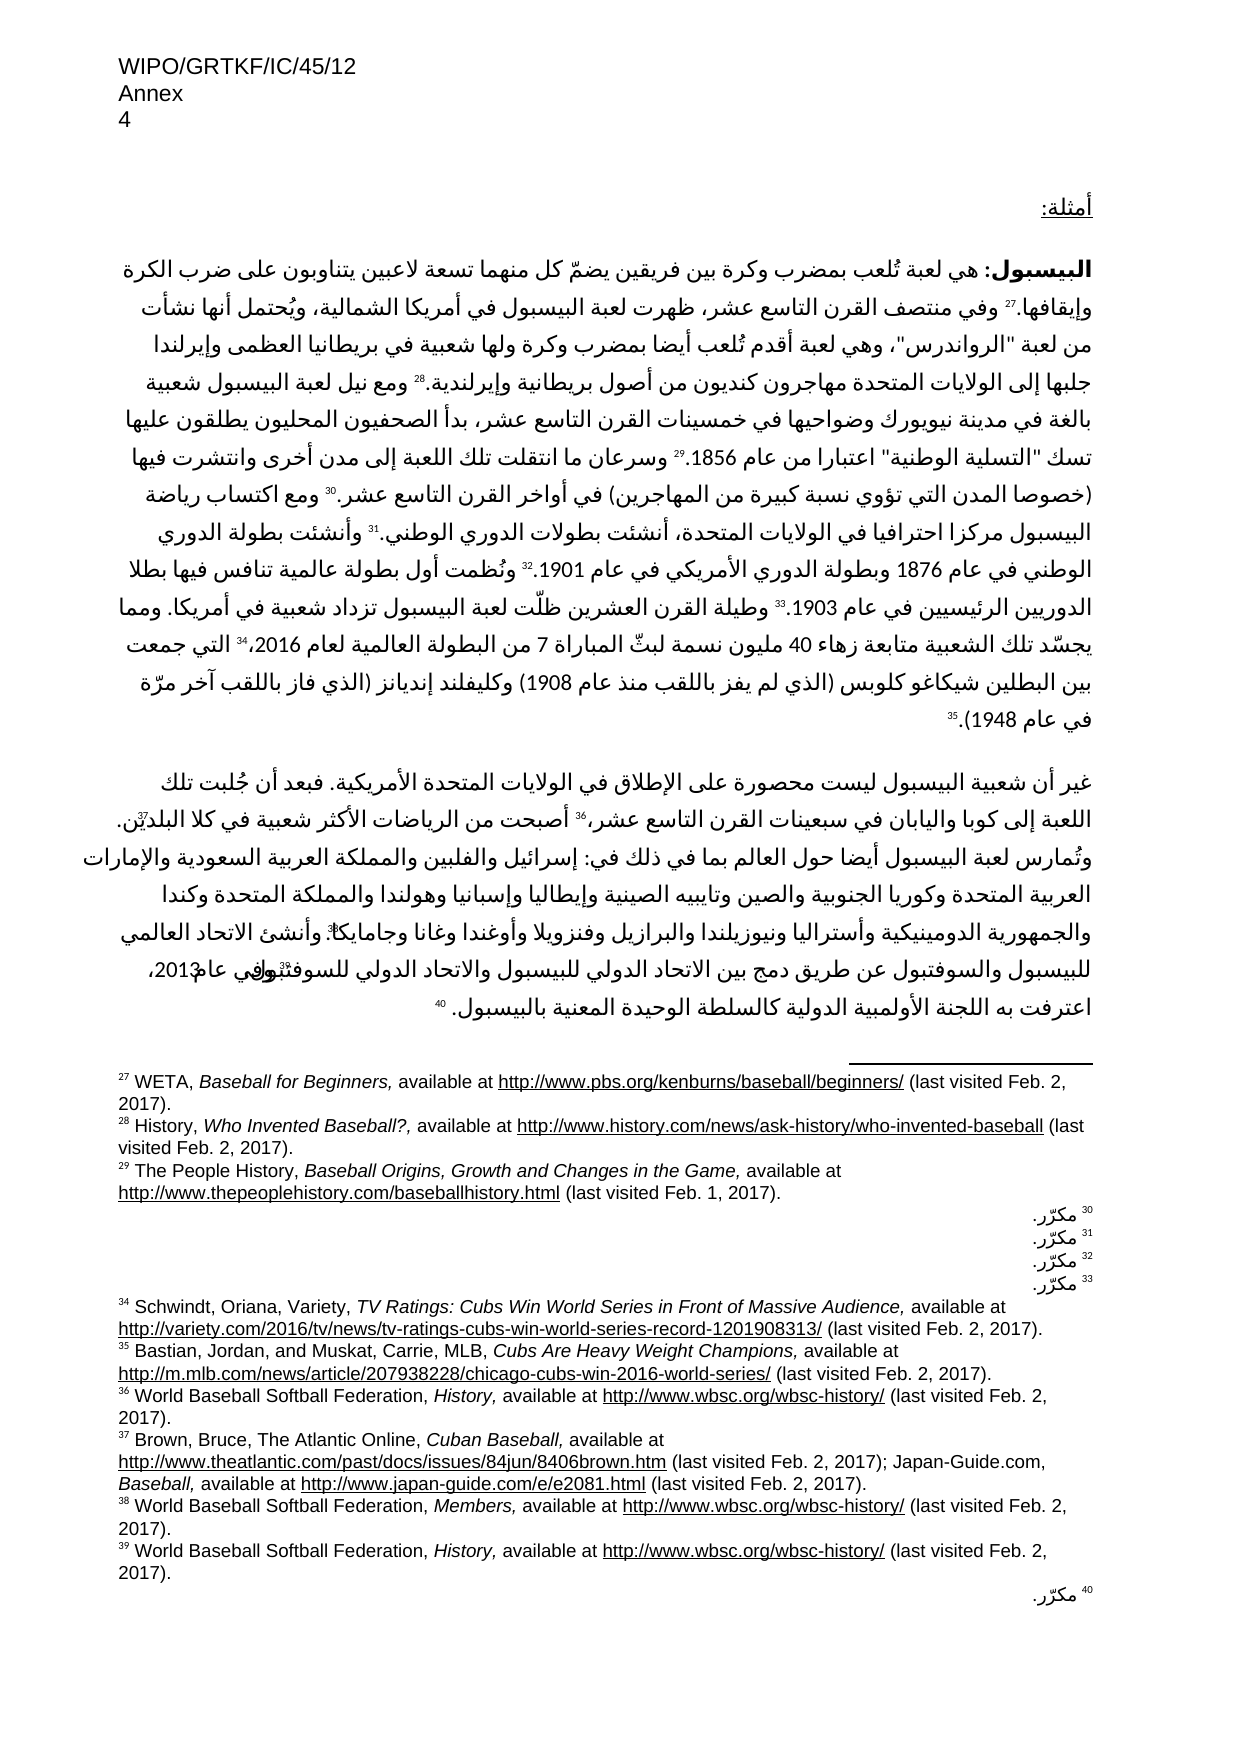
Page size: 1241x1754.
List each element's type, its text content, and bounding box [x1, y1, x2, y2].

text غير أن شعبية البيسبول ليست محصورة على الإطلاق في الولايات المتحدة الأمريكية. فبعد أن جُلبت تلك اللعبة إلى كوبا واليابان في سبعينات القرن التاسع عشر، أصبحت من الرياضات الأكثر شعبية في كلا البلدين. وتُمارس لعبة البيسبول أيضا حول العالم بما في ذلك في: إسرائيل والفلبين والمملكة العربية السعودية والإمارات العربية المتحدة وكوريا الجنوبية والصين وتايبيه الصينية وإيطاليا وإسبانيا وهولندا والمملكة المتحدة وكندا والجمهورية الدومينيكية وأستراليا ونيوزيلندا والبرازيل وفنزويلا وأوغندا وغانا وجامايكا. وأنشئ الاتحاد العالمي للبيسبول والسوفتبول عن طريق دمج بين الاتحاد الدولي للبيسبول والاتحاد الدولي للسوفتبول، وفي عام 2013، اعترفت به اللجنة الأولمبية الدولية كالسلطة الوحيدة المعنية بالبيسبول. [118, 760, 1092, 1022]
text أمثلة: [118, 185, 1092, 222]
text البيسبول: هي لعبة تُلعب بمضرب وكرة بين فريقين يضمّ كل منهما تسعة لاعبين يتناوبون على ضرب الكرة وإيقافها. وفي منتصف القرن التاسع عشر، ظهرت لعبة البيسبول في أمريكا الشمالية، ويُحتمل أنها نشأت من لعبة "الرواندرس"، وهي لعبة أقدم تُلعب أيضا بمضرب وكرة ولها شعبية في بريطانيا العظمى وإيرلندا جلبها إلى الولايات المتحدة مهاجرون كنديون من أصول بريطانية وإيرلندية. ومع نيل لعبة البيسبول شعبية بالغة في مدينة نيويورك وضواحيها في خمسينات القرن التاسع عشر، بدأ الصحفيون المحليون يطلقون عليها تسك "التسلية الوطنية" اعتبارا من عام 1856. وسرعان ما انتقلت تلك اللعبة إلى مدن أخرى وانتشرت فيها (خصوصا المدن التي تؤوي نسبة كبيرة من المهاجرين) في أواخر القرن التاسع عشر. ومع اكتساب رياضة البيسبول مركزا احترافيا في الولايات المتحدة، أنشئت بطولات الدوري الوطني. وأنشئت بطولة الدوري الوطني في عام 1876 وبطولة الدوري الأمريكي في عام 1901. ونُظمت أول بطولة عالمية تنافس فيها بطلا الدوريين الرئيسيين في عام 1903. وطيلة القرن العشرين ظلّت لعبة البيسبول تزداد شعبية في أمريكا. ومما يجسّد تلك الشعبية متابعة زهاء 40 مليون نسمة لبثّ المباراة 7 من البطولة العالمية لعام 2016، التي جمعت بين البطلين شيكاغو كلوبس (الذي لم يفز باللقب منذ عام 1908) وكليفلند إنديانز (الذي فاز باللقب آخر مرّة في عام 1948). [118, 247, 1092, 735]
